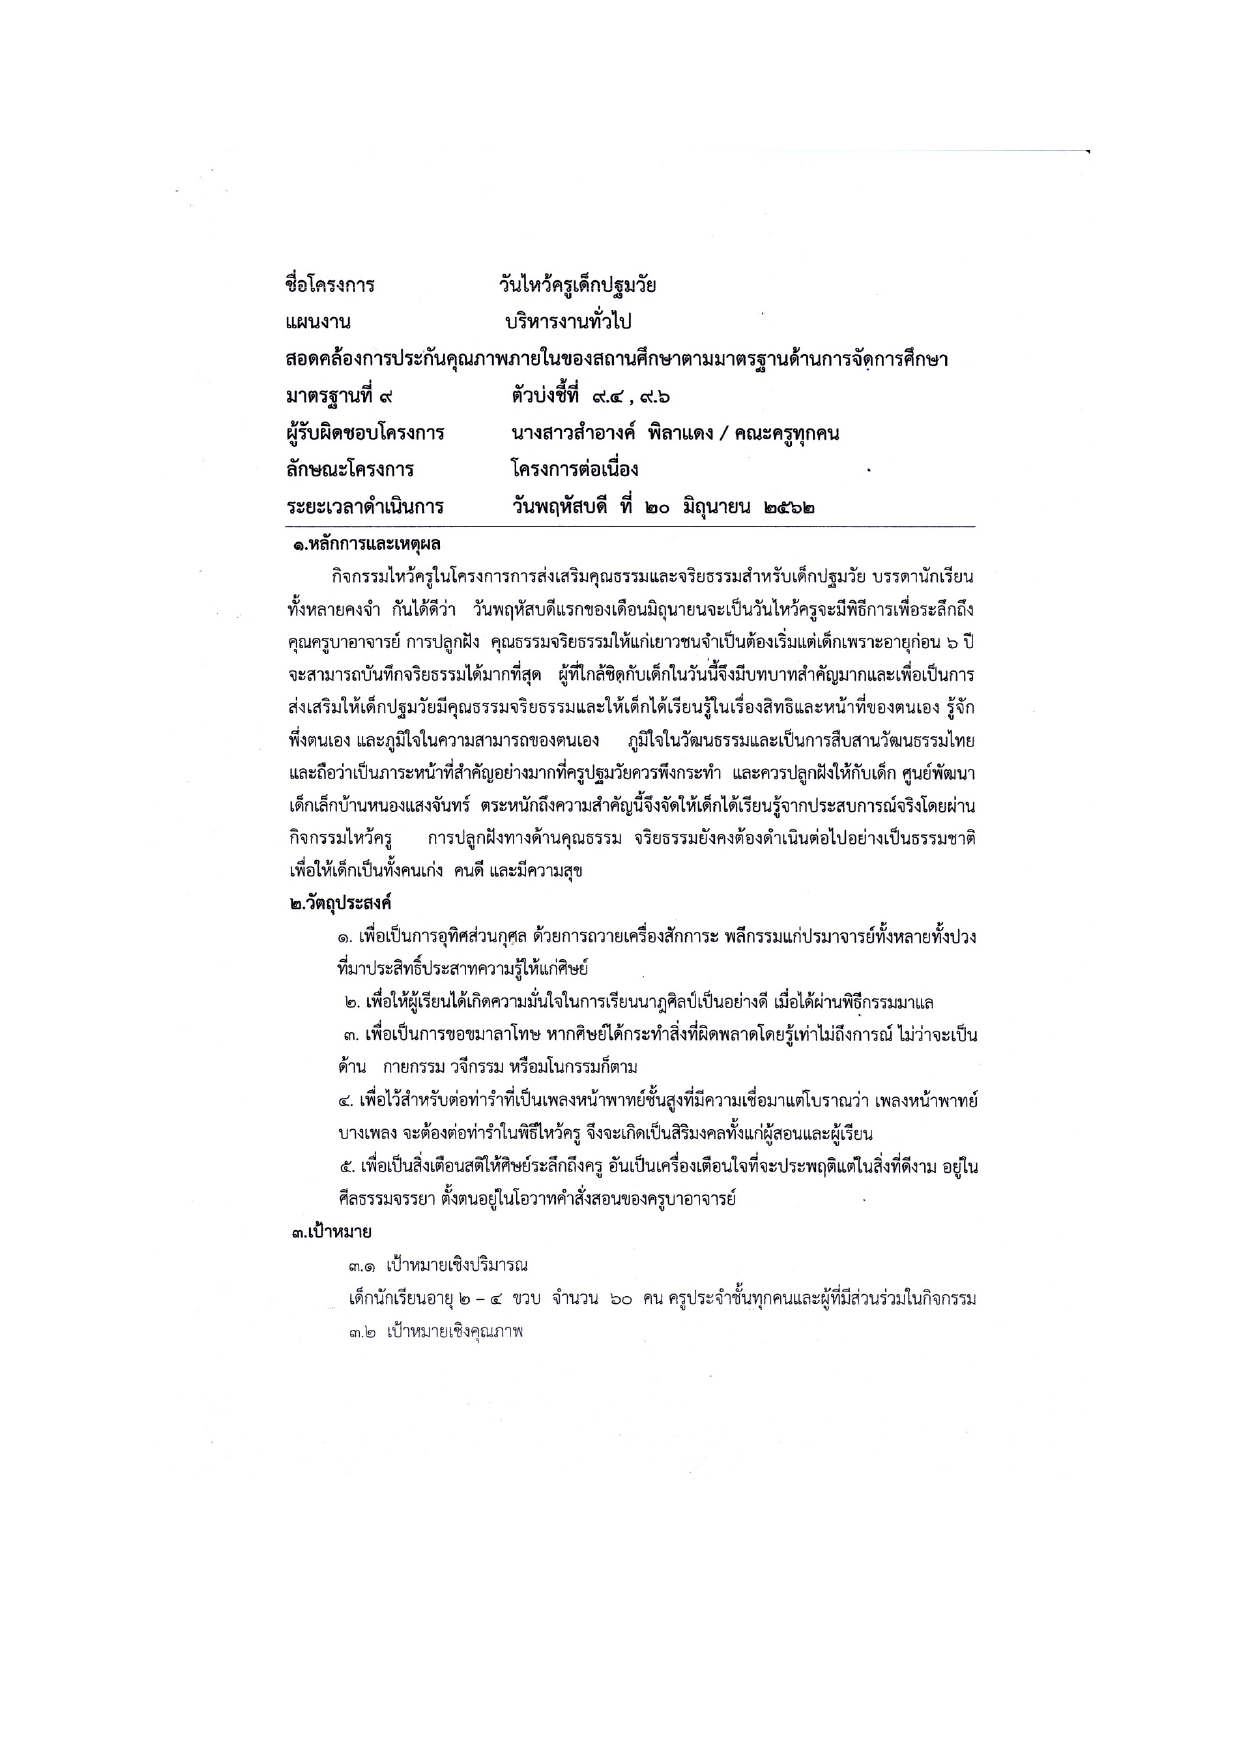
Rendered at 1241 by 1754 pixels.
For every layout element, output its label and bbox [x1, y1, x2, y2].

picture [150, 150, 1091, 1474]
